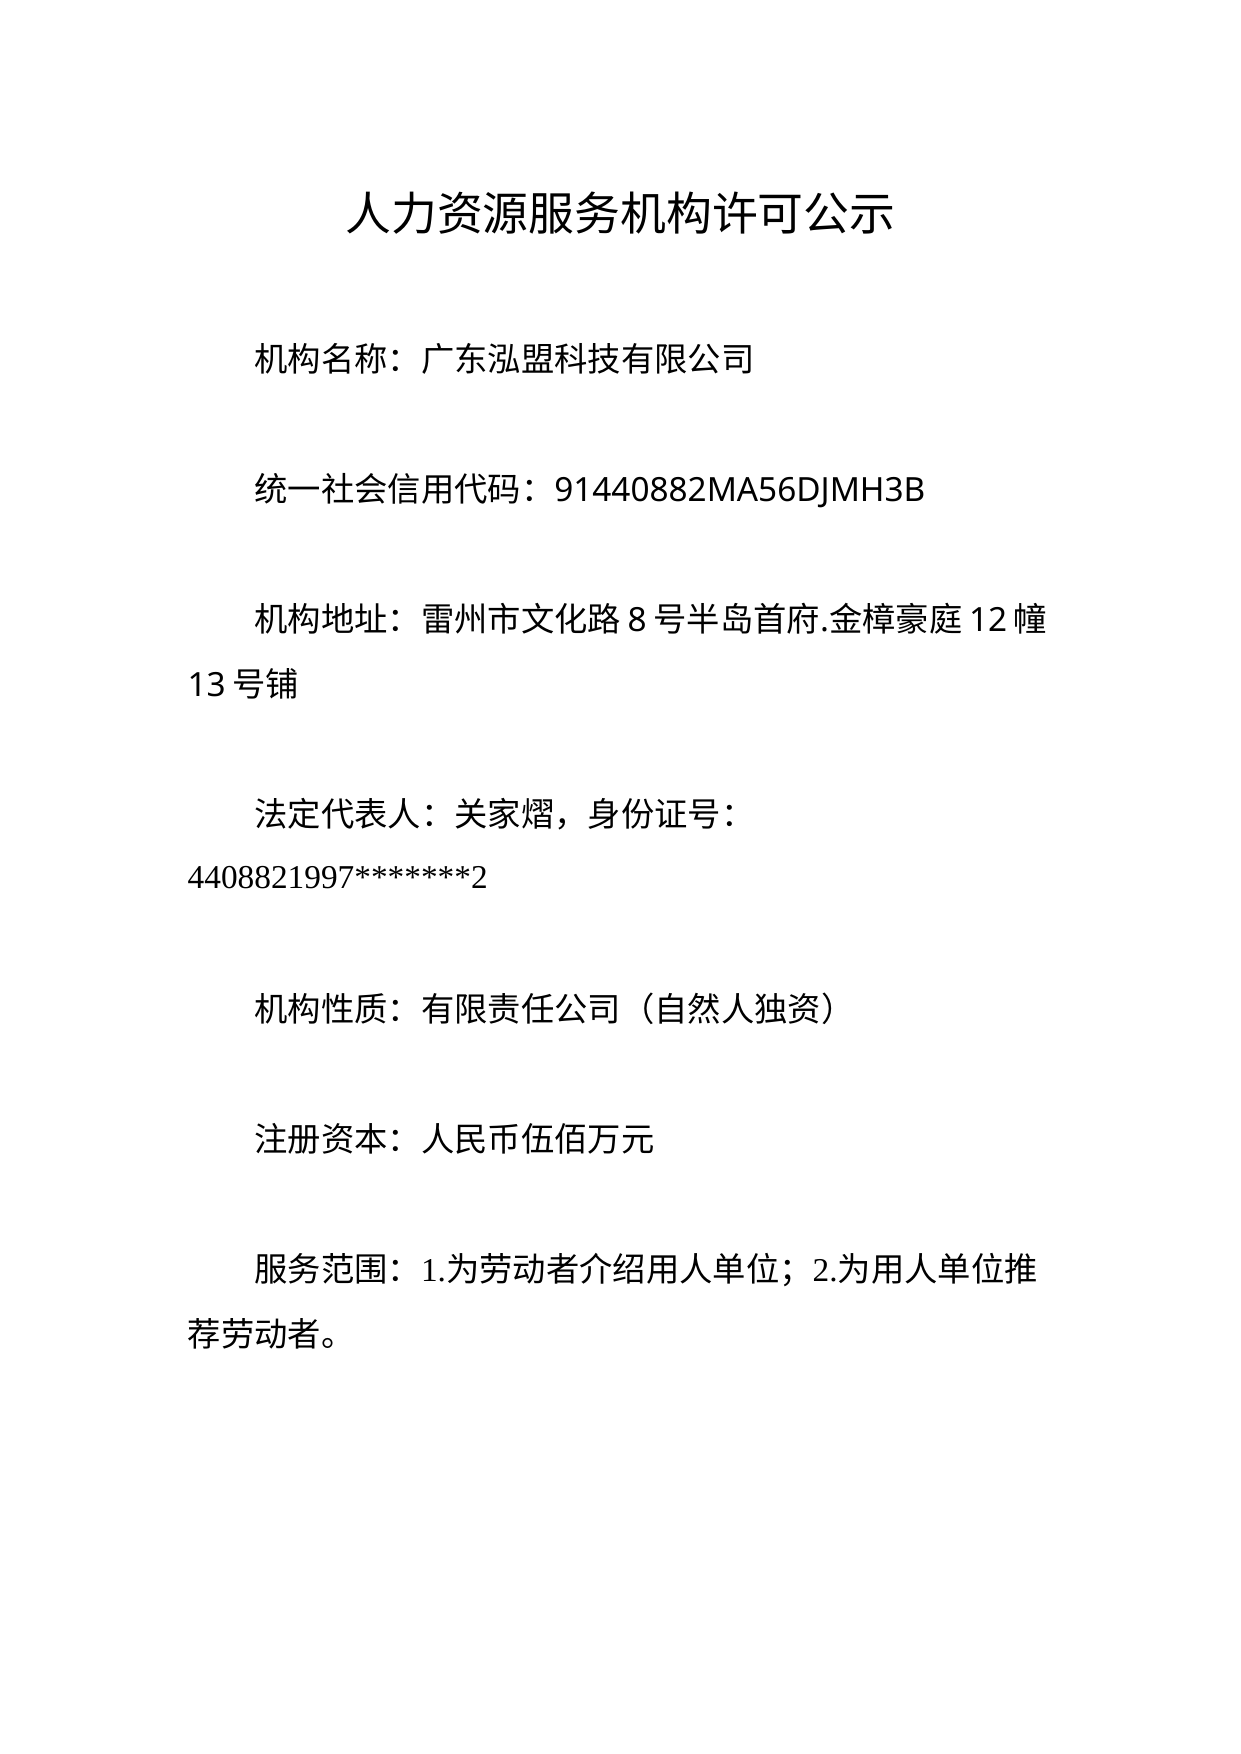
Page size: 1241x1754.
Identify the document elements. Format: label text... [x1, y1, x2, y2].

text 人力资源服务机构许可公示 [187, 162, 1053, 259]
text 机构名称：广东泓盟科技有限公司 [187, 324, 1053, 389]
text 统一社会信用代码：91440882MA56DJMH3B [187, 454, 1053, 519]
text 服务范围：1.为劳动者介绍用人单位；2.为用人单位推荐劳动者。 [187, 1234, 1053, 1364]
text 法定代表人：关家熠，身份证号：4408821997*******2 [187, 779, 1053, 909]
text 机构性质：有限责任公司（自然人独资） [187, 974, 1053, 1039]
text 机构地址：雷州市文化路8号半岛首府.金樟豪庭12幢13号铺 [187, 584, 1053, 714]
text 注册资本：人民币伍佰万元 [187, 1104, 1053, 1169]
